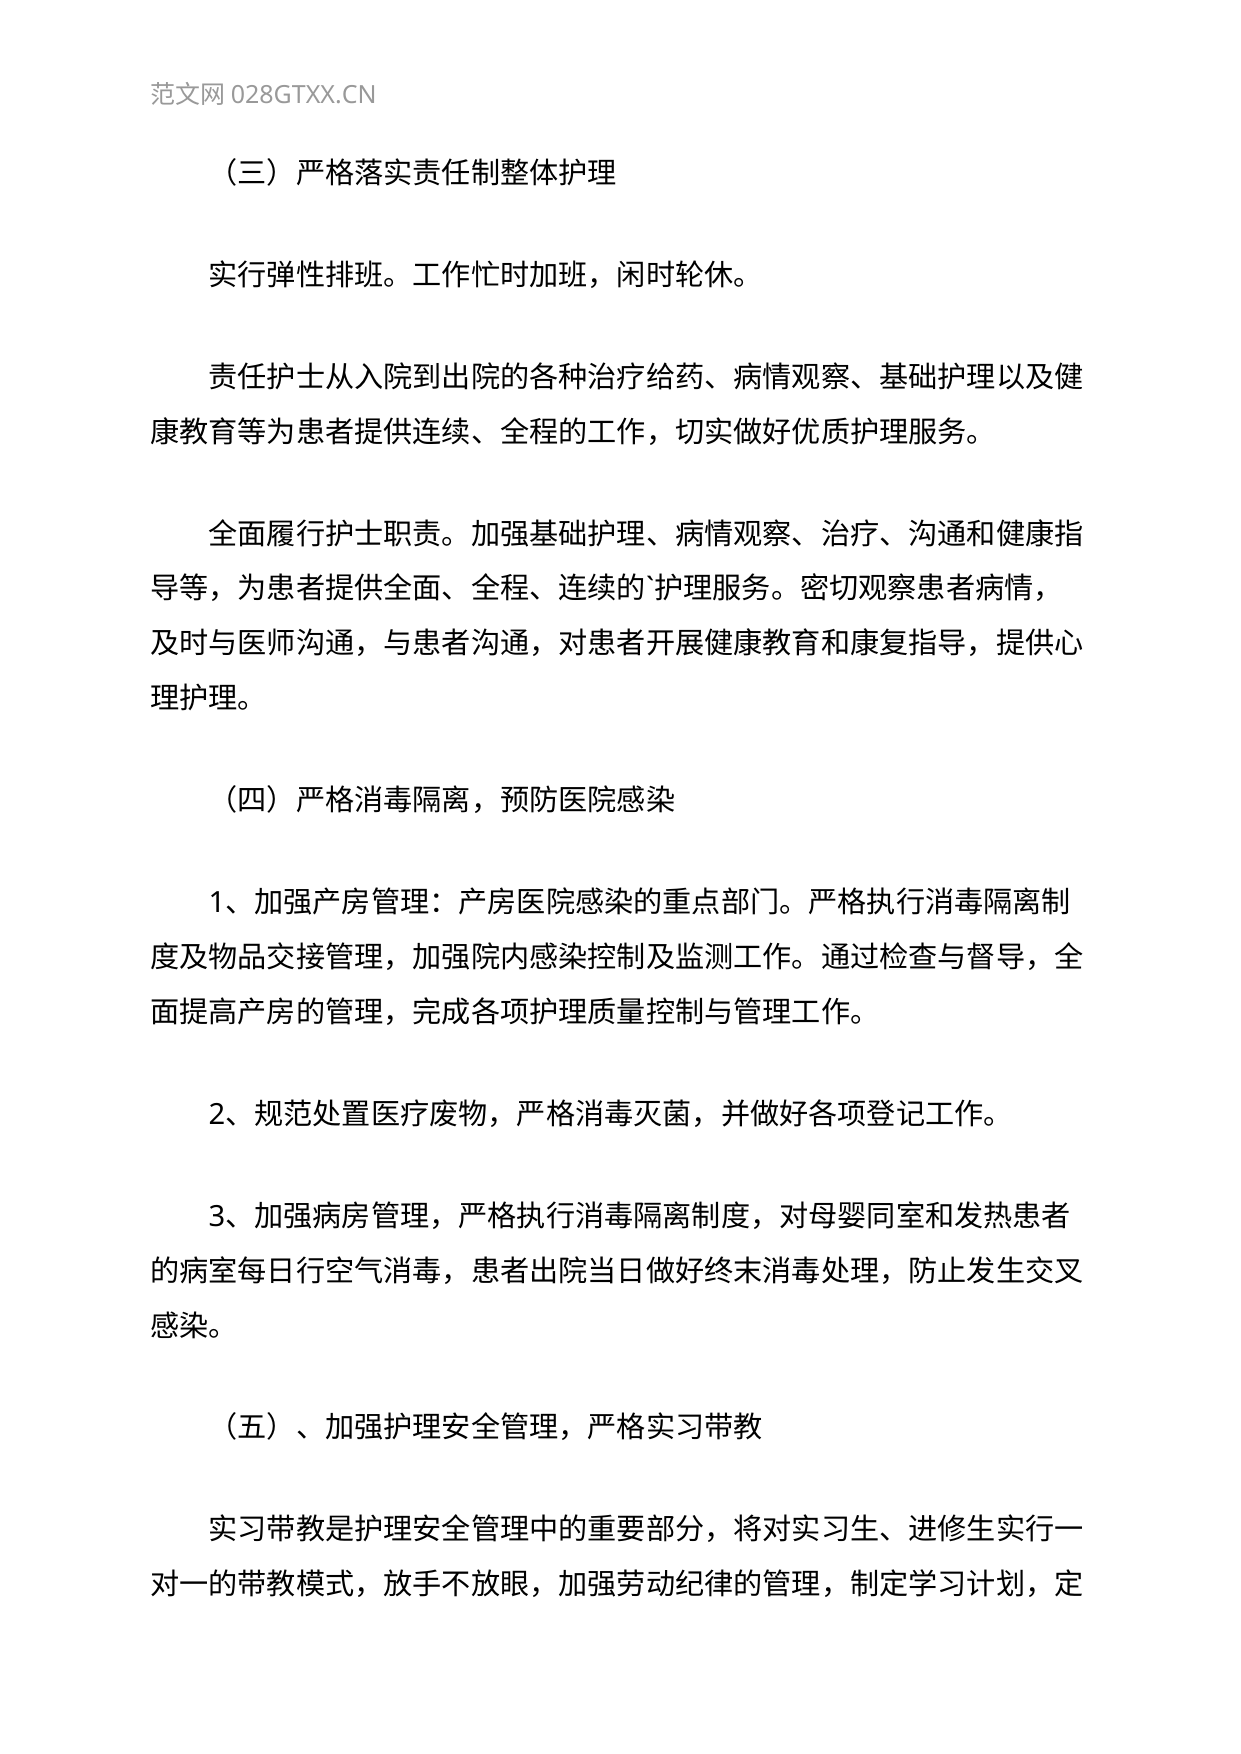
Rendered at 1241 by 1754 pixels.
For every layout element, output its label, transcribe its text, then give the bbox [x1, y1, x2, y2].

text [150, 1506, 1090, 1603]
text （四）严格消毒隔离，预防医院感染 [150, 777, 1090, 819]
text 3、加强病房管理，严格执行消毒隔离制度，对母婴同室和发热患者的病室每日行空气消毒，患者出院当日做好终末消毒处理，防止发生交叉感染。 [150, 1192, 1090, 1344]
text （五）、加强护理安全管理，严格实习带教 [150, 1404, 1090, 1446]
text 1、加强产房管理：产房医院感染的重点部门。严格执行消毒隔离制度及物品交接管理，加强院内感染控制及监测工作。通过检查与督导，全面提高产房的管理，完成各项护理质量控制与管理工作。 [150, 878, 1090, 1031]
text 实行弹性排班。工作忙时加班，闲时轮休。 [150, 252, 1090, 294]
text （三）严格落实责任制整体护理 [150, 150, 1090, 192]
text 全面履行护士职责。加强基础护理、病情观察、治疗、沟通和健康指导等，为患者提供全面、全程、连续的`护理服务。密切观察患者病情，及时与医师沟通，与患者沟通，对患者开展健康教育和康复指导，提供心理护理。 [150, 510, 1090, 717]
text 2、规范处置医疗废物，严格消毒灭菌，并做好各项登记工作。 [150, 1090, 1090, 1133]
text 责任护士从入院到出院的各种治疗给药、病情观察、基础护理以及健康教育等为患者提供连续、全程的工作，切实做好优质护理服务。 [150, 353, 1090, 451]
